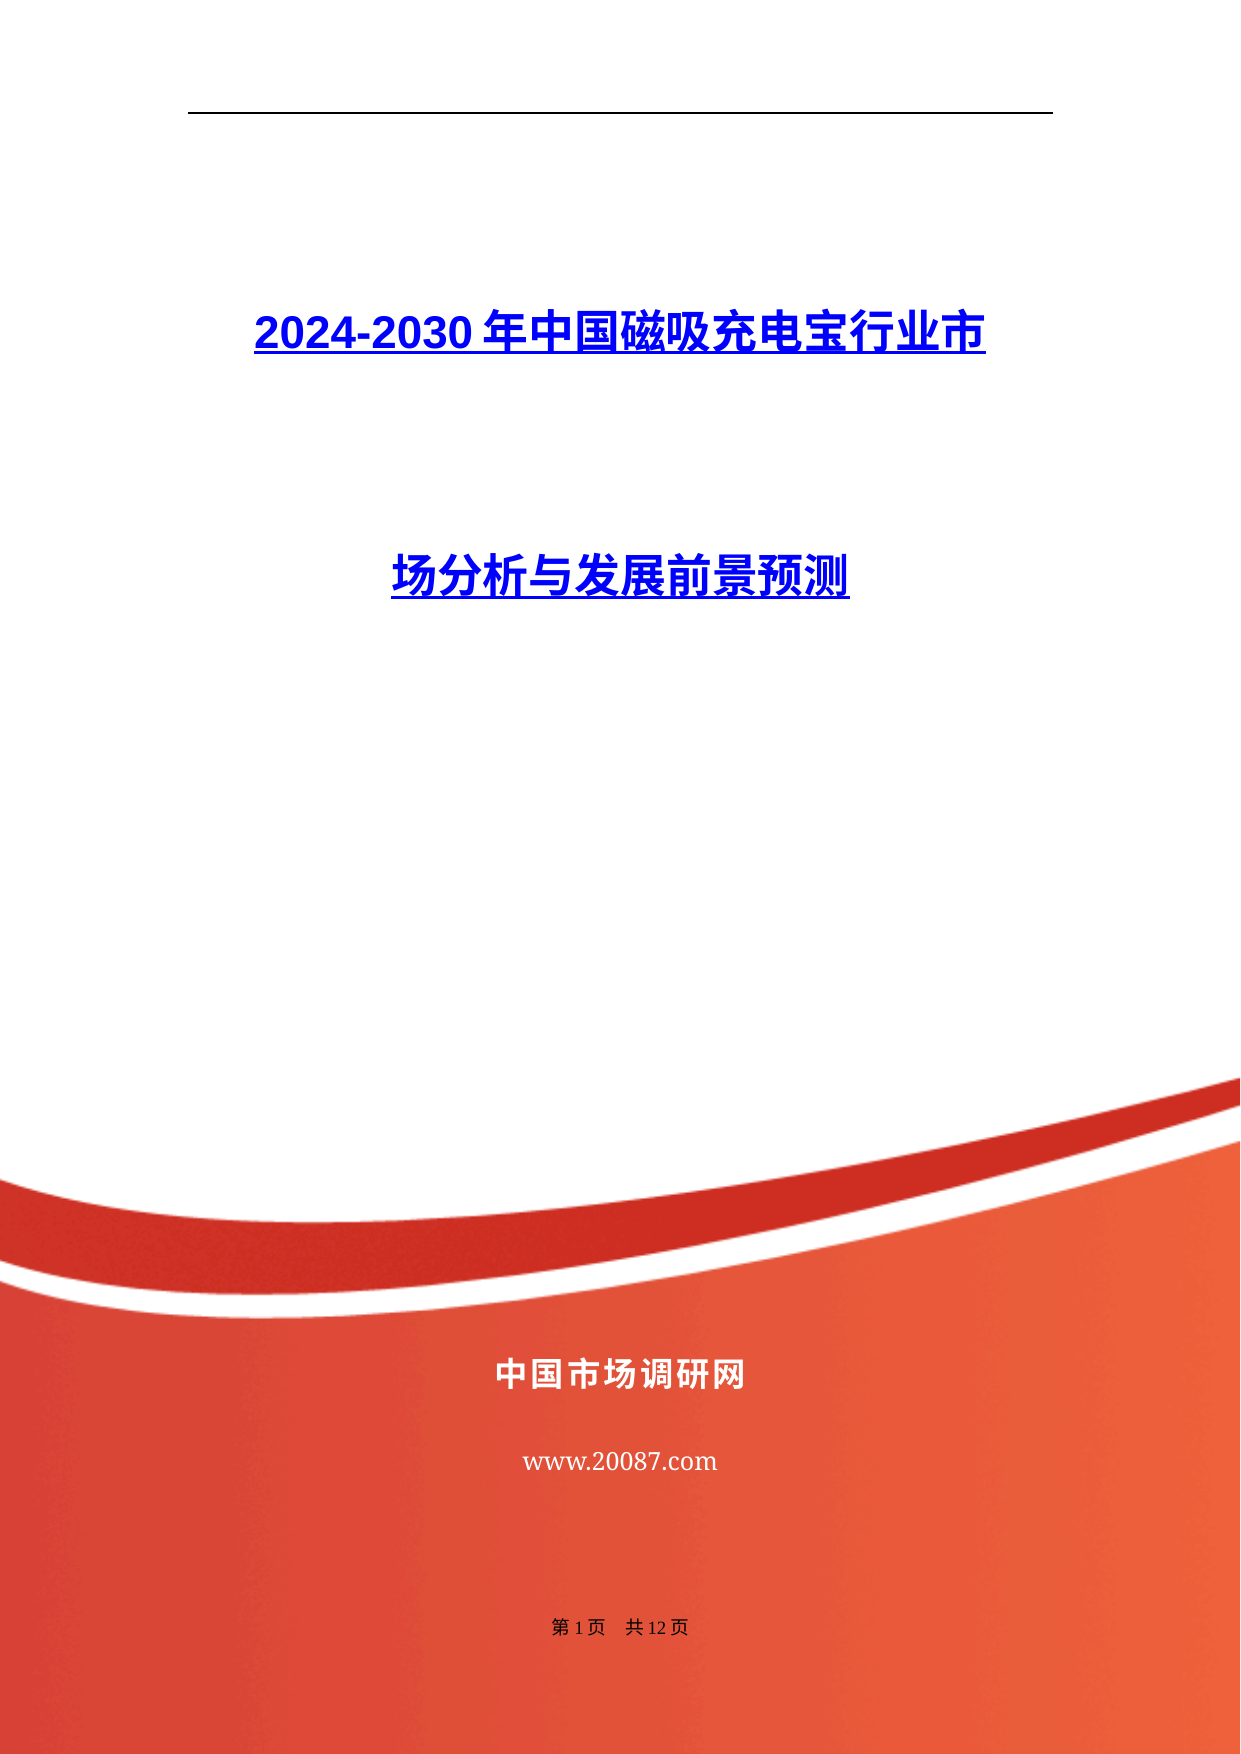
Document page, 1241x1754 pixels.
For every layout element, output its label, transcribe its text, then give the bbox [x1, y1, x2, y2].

subtitle 中国市场调研网 [187, 1339, 1053, 1404]
picture [0, 1006, 1241, 1754]
table_header 2024-2030年中国磁吸充电宝行业市场分析与发展前景预测 [188, 207, 1053, 773]
text www.20087.com [187, 1428, 1053, 1493]
